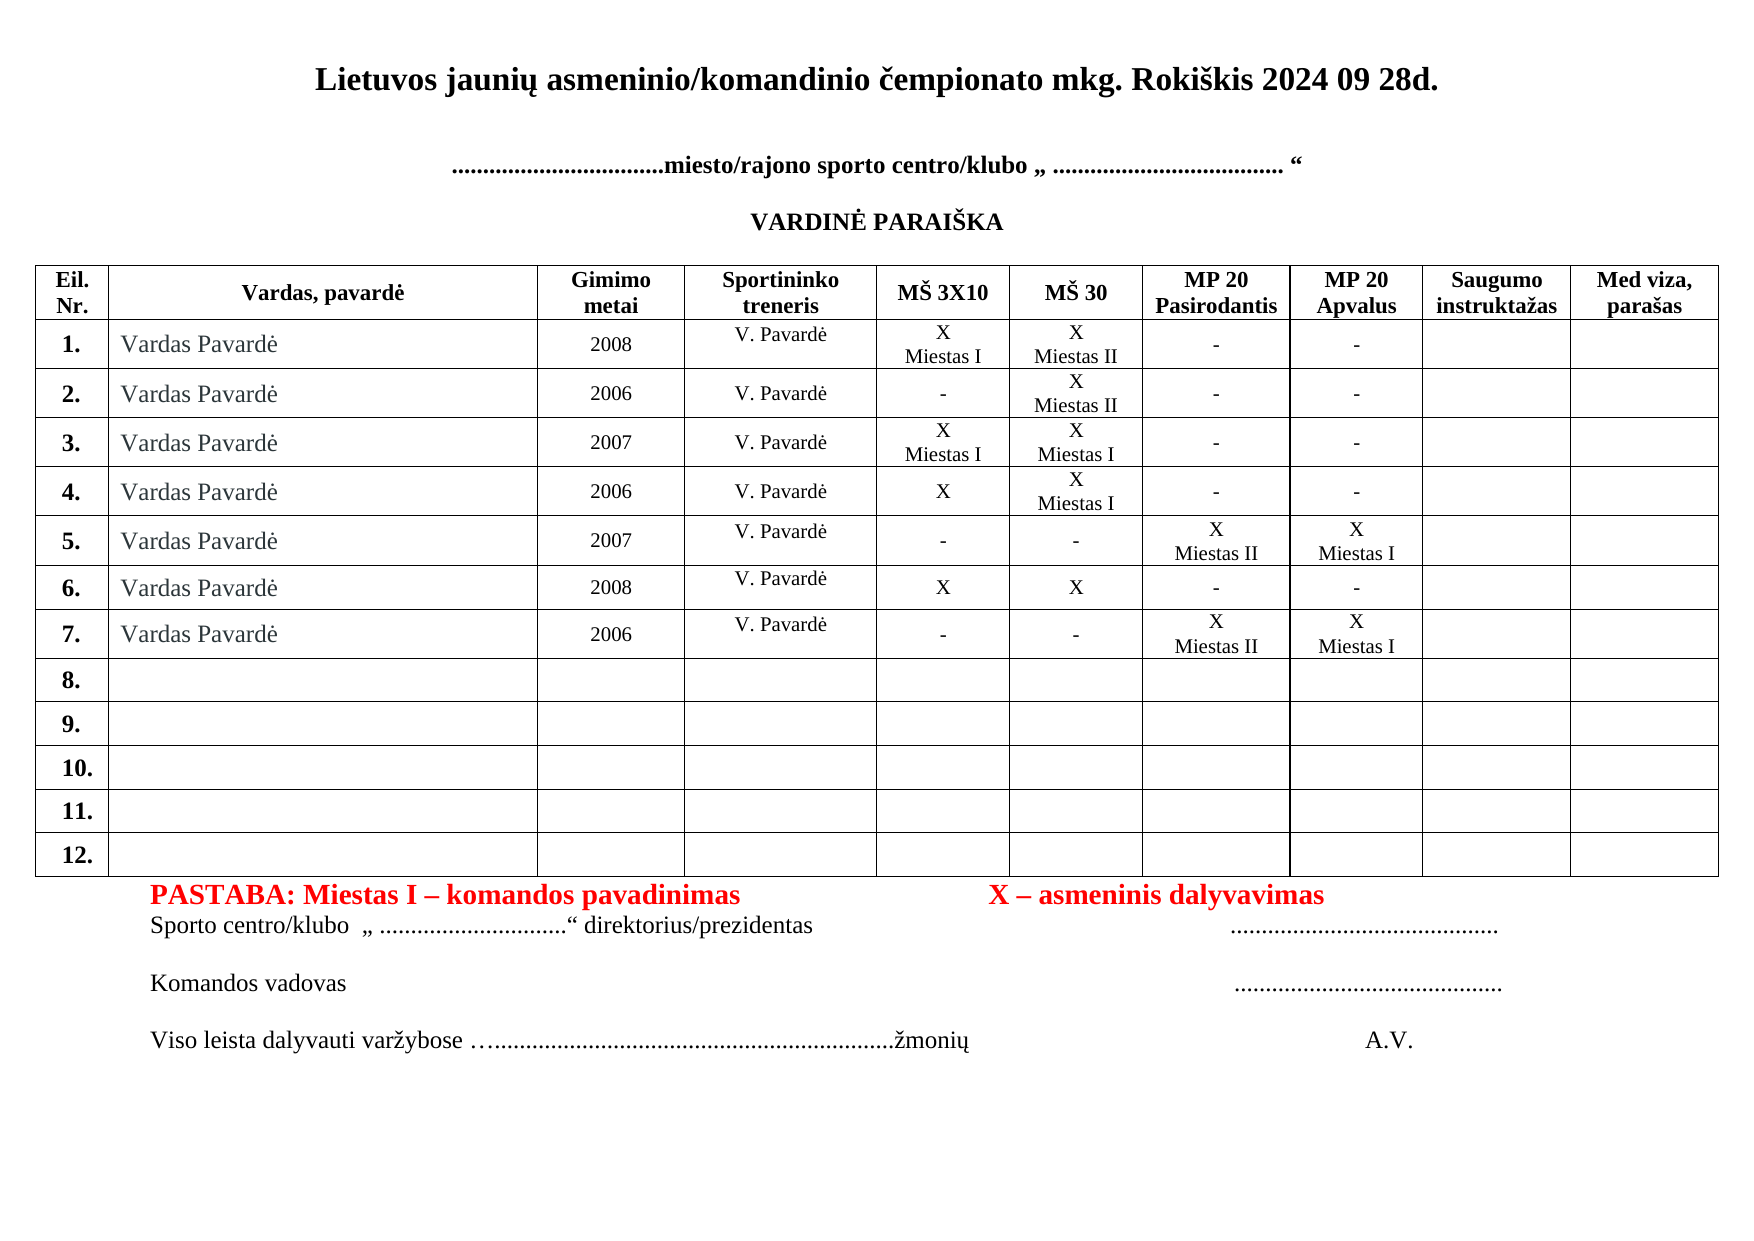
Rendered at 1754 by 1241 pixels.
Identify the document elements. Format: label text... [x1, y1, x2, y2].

table_cell Vardas Pavardė [109, 320, 537, 368]
table_cell - [1291, 320, 1422, 368]
table_cell [1423, 746, 1570, 788]
table_cell [36, 516, 108, 564]
table_cell [1423, 467, 1570, 515]
table_cell [36, 746, 108, 788]
table_cell [685, 833, 876, 876]
table_header Vardas, pavardė [109, 266, 537, 319]
table_cell [877, 746, 1009, 788]
table_cell - [1143, 320, 1289, 368]
table_cell [877, 790, 1009, 832]
table_cell [1423, 369, 1570, 417]
table_cell [1571, 702, 1718, 745]
table_cell [1010, 702, 1142, 745]
table_cell [36, 833, 108, 876]
table_cell - [877, 610, 1009, 658]
table_cell [1423, 790, 1570, 832]
table_cell [685, 659, 876, 701]
table_cell [1423, 320, 1570, 368]
table_cell X Miestas I [877, 418, 1009, 466]
table_cell - [1143, 467, 1289, 515]
table_cell X Miestas I [1291, 610, 1422, 658]
table_cell [36, 418, 108, 466]
table_cell [1143, 746, 1289, 788]
text Viso leista dalyvauti varžybose …................................................................žmonių A.V. [150, 1025, 1604, 1083]
text ..................................miesto/rajono sporto centro/klubo „ ..................................... “ [150, 150, 1604, 179]
text VARDINĖ PARAIŠKA [150, 207, 1604, 236]
table_cell [1423, 418, 1570, 466]
table_cell [1291, 746, 1422, 788]
table_cell [1571, 610, 1718, 658]
table_cell [36, 790, 108, 832]
table_cell [1143, 702, 1289, 745]
table_cell V. Pavardė [685, 566, 876, 608]
table_cell [1571, 659, 1718, 701]
table_cell - [1143, 418, 1289, 466]
table_cell [109, 702, 537, 745]
table_cell [1291, 702, 1422, 745]
table_cell - [1010, 610, 1142, 658]
table_cell X Miestas I [1010, 467, 1142, 515]
table_cell [36, 467, 108, 515]
table_cell [109, 659, 537, 701]
table_cell [36, 702, 108, 745]
table_cell X [877, 467, 1009, 515]
table_cell 2006 [538, 610, 684, 658]
table_cell [685, 790, 876, 832]
table_cell [1423, 610, 1570, 658]
table_cell V. Pavardė [685, 610, 876, 658]
table_cell [538, 746, 684, 788]
table_cell V. Pavardė [685, 369, 876, 417]
table_cell [1423, 566, 1570, 608]
table_cell [1010, 659, 1142, 701]
table_cell [36, 610, 108, 658]
table_header MP 20 Apvalus [1291, 266, 1422, 319]
text Komandos vadovas ........................................... [150, 968, 1604, 997]
table_header Saugumo instruktažas [1423, 266, 1570, 319]
table_cell - [1143, 369, 1289, 417]
table_cell [1143, 790, 1289, 832]
table_cell - [1291, 467, 1422, 515]
table_cell - [1291, 418, 1422, 466]
table_cell [1010, 833, 1142, 876]
table_cell - [1010, 516, 1142, 564]
table_header MŠ 3X10 [877, 266, 1009, 319]
table_cell [109, 833, 537, 876]
text Sporto centro/klubo „ ..............................“ direktorius/prezidentas ........................................... [150, 910, 1604, 939]
table_cell [877, 833, 1009, 876]
table_cell [1291, 659, 1422, 701]
table_cell 2006 [538, 369, 684, 417]
table_cell Vardas Pavardė [109, 418, 537, 466]
table_cell X [1010, 566, 1142, 608]
table_cell [538, 659, 684, 701]
table_header Gimimo metai [538, 266, 684, 319]
table_cell 2008 [538, 566, 684, 608]
table_cell [1423, 516, 1570, 564]
table_cell V. Pavardė [685, 516, 876, 564]
table_cell X Miestas I [877, 320, 1009, 368]
table_cell [36, 369, 108, 417]
table_cell 2008 [538, 320, 684, 368]
table_cell Vardas Pavardė [109, 516, 537, 564]
table_cell V. Pavardė [685, 418, 876, 466]
table_cell [877, 659, 1009, 701]
table_cell [1571, 566, 1718, 608]
table_cell [1010, 746, 1142, 788]
table_header Med viza, parašas [1571, 266, 1718, 319]
table_cell 2007 [538, 418, 684, 466]
table_cell [1571, 320, 1718, 368]
table_cell [1571, 467, 1718, 515]
table_cell 2007 [538, 516, 684, 564]
table_cell [538, 833, 684, 876]
table_cell [1571, 516, 1718, 564]
table_cell [1571, 790, 1718, 832]
table_cell [685, 702, 876, 745]
table_cell [1571, 418, 1718, 466]
table_cell [685, 746, 876, 788]
table_cell - [877, 516, 1009, 564]
table_cell [1423, 833, 1570, 876]
table_cell - [1291, 369, 1422, 417]
table_cell X Miestas I [1291, 516, 1422, 564]
table_header Eil. Nr. [36, 266, 108, 319]
table_cell Vardas Pavardė [109, 566, 537, 608]
table_cell [1143, 833, 1289, 876]
table_header MP 20 Pasirodantis [1143, 266, 1289, 319]
table_cell [109, 746, 537, 788]
table_cell X Miestas I [1010, 418, 1142, 466]
table_header Sportininko treneris [685, 266, 876, 319]
table_cell [538, 790, 684, 832]
table_cell X Miestas II [1143, 516, 1289, 564]
table_cell [1143, 659, 1289, 701]
table_cell - [1291, 566, 1422, 608]
table_cell [109, 790, 537, 832]
table_cell [1423, 702, 1570, 745]
table_cell [538, 702, 684, 745]
table_cell [1010, 790, 1142, 832]
table_header MŠ 30 [1010, 266, 1142, 319]
text PASTABA: Miestas I – komandos pavadinimas X – asmeninis dalyvavimas [150, 877, 1604, 910]
table_cell [1571, 833, 1718, 876]
table_cell 2006 [538, 467, 684, 515]
table_cell X Miestas II [1010, 369, 1142, 417]
table_cell [1291, 833, 1422, 876]
table_cell X [877, 566, 1009, 608]
table_cell Vardas Pavardė [109, 467, 537, 515]
table_cell [1571, 746, 1718, 788]
table_cell V. Pavardė [685, 320, 876, 368]
table_cell [877, 702, 1009, 745]
table_cell [1571, 369, 1718, 417]
table_cell - [1143, 566, 1289, 608]
table_cell V. Pavardė [685, 467, 876, 515]
table_cell Vardas Pavardė [109, 610, 537, 658]
table_cell X Miestas II [1010, 320, 1142, 368]
table_cell X Miestas II [1143, 610, 1289, 658]
table_cell - [877, 369, 1009, 417]
table_cell [1423, 659, 1570, 701]
table_cell [36, 659, 108, 701]
table_cell [1291, 790, 1422, 832]
table_cell [36, 566, 108, 608]
table_cell [36, 320, 108, 368]
table_cell Vardas Pavardė [109, 369, 537, 417]
